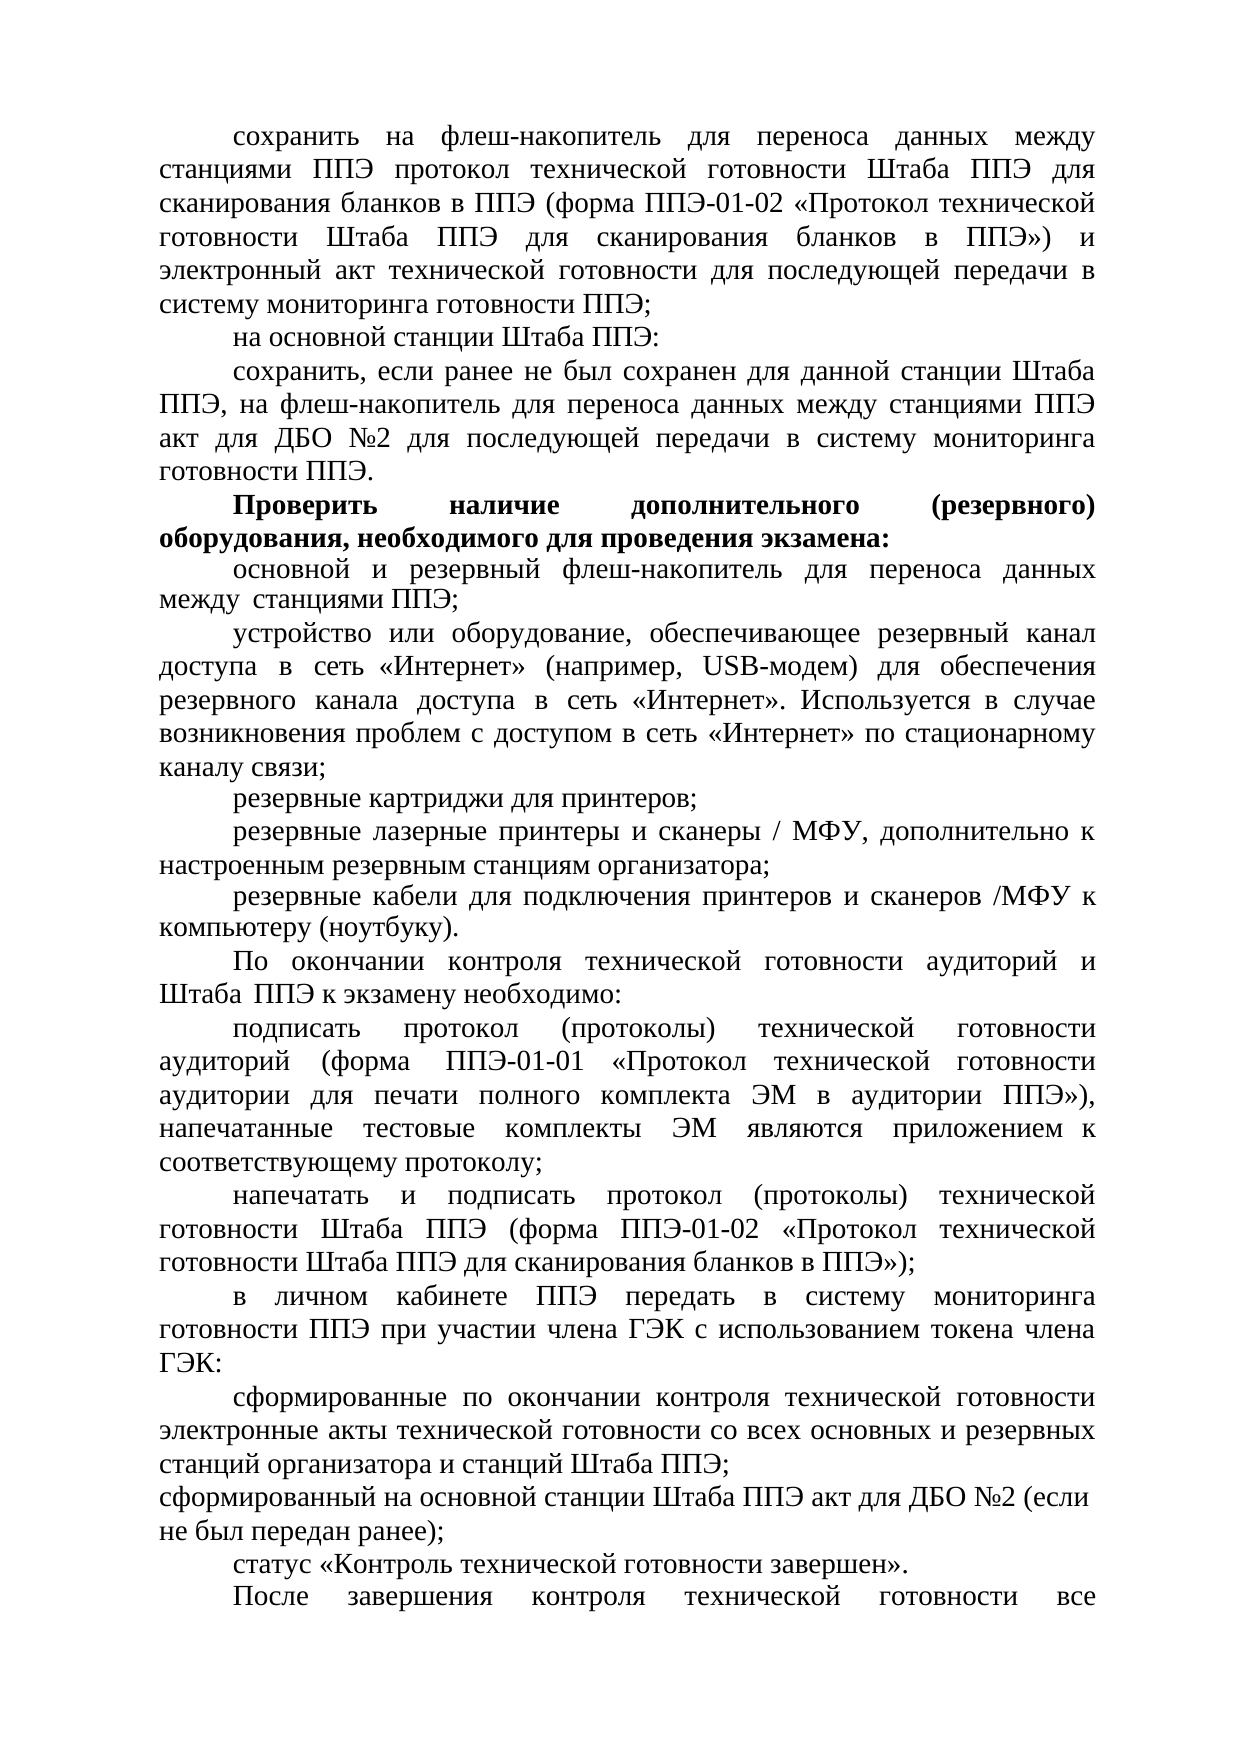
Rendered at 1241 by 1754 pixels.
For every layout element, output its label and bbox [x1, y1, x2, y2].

table_header [148, 118, 1107, 1611]
